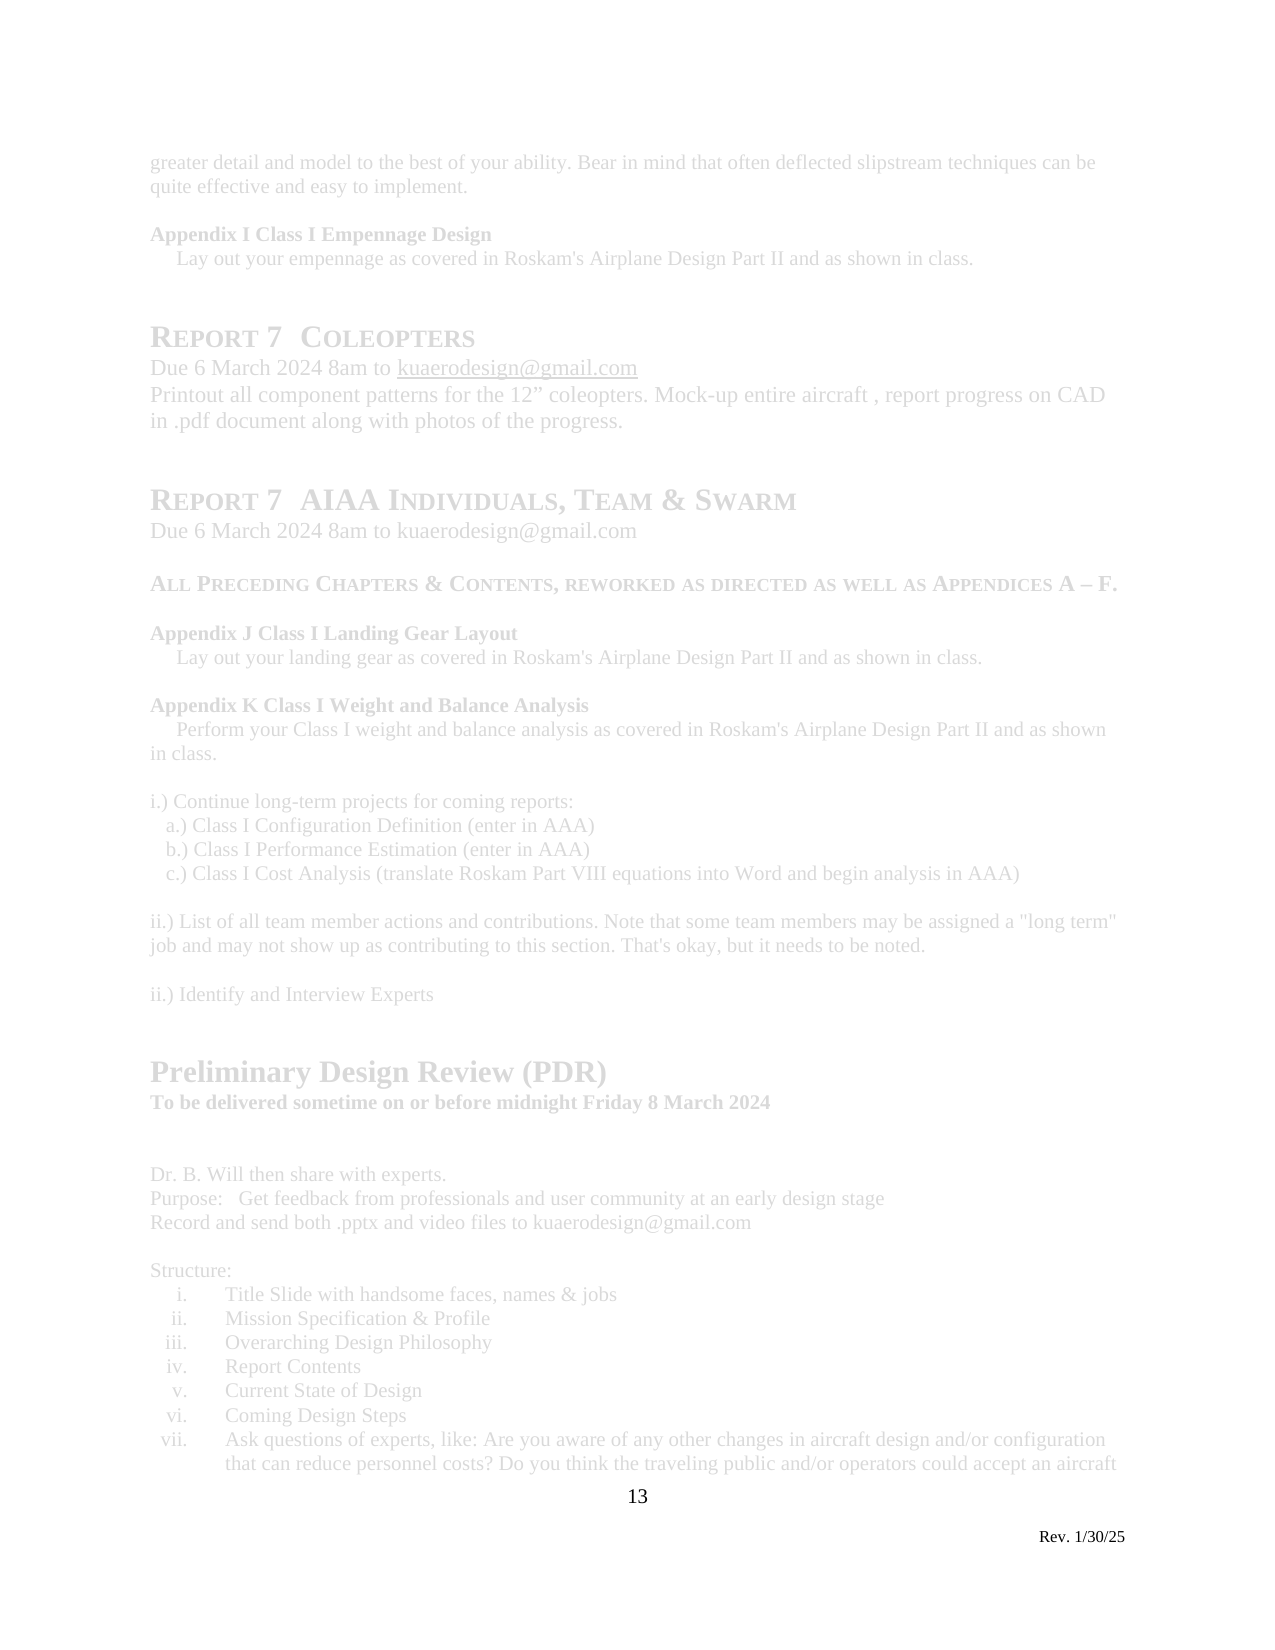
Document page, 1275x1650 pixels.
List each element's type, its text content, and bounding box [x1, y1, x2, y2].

text ii.) List of all team member actions and contributions. Note that some team members may be assigned a "long term" job and may not show up as contributing to this section. That's okay, but it needs to be noted. [150, 909, 1125, 957]
list Mission Specification & Profile [187, 1306, 1125, 1330]
text c.) Class I Cost Analysis (translate Roskam Part VIII equations into Word and begin analysis in AAA) [150, 861, 1125, 885]
list Title Slide with handsome faces, names & jobs [187, 1282, 1125, 1306]
text Perform your Class I weight and balance analysis as covered in Roskam's Airplane Design Part II and as shown in class. [150, 717, 1125, 765]
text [150, 150, 1125, 198]
text Appendix K Class I Weight and Balance Analysis [150, 693, 1125, 717]
text Structure: [150, 1258, 1125, 1282]
text ii.) Identify and Interview Experts [150, 982, 1125, 1006]
list Coming Design Steps [187, 1402, 1125, 1427]
text Due 6 March 2024 8am to kuaerodesign@gmail.com [150, 354, 1125, 381]
text To be delivered sometime on or before midnight Friday 8 March 2024 [150, 1090, 1125, 1114]
text Lay out your landing gear as covered in Roskam's Airplane Design Part II and as shown in class. [150, 645, 1125, 669]
text i.) Continue long-term projects for coming reports: [150, 789, 1125, 813]
text Purpose: Get feedback from professionals and user community at an early design stage [150, 1186, 1125, 1210]
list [187, 1427, 1125, 1475]
text Appendix J Class I Landing Gear Layout [150, 621, 1125, 645]
text Printout all component patterns for the 12” coleopters. Mock-up entire aircraft , report progress on CAD in .pdf document along with photos of the progress. [150, 381, 1125, 433]
text Record and send both .pptx and video files to kuaerodesign@gmail.com [150, 1210, 1125, 1234]
list Current State of Design [187, 1378, 1125, 1402]
text Lay out your empennage as covered in Roskam's Airplane Design Part II and as shown in class. [150, 246, 1125, 270]
text Due 6 March 2024 8am to kuaerodesign@gmail.com [150, 517, 1125, 544]
text Preliminary Design Review (PDR) [150, 1054, 1125, 1090]
text b.) Class I Performance Estimation (enter in AAA) [150, 837, 1125, 861]
text a.) Class I Configuration Definition (enter in AAA) [150, 813, 1125, 837]
list Overarching Design Philosophy [187, 1330, 1125, 1354]
text Appendix I Class I Empennage Design [150, 222, 1125, 246]
text Dr. B. Will then share with experts. [150, 1162, 1125, 1186]
text All Preceding Chapters & Contents, reworked as directed as well as Appendices A – F. [150, 570, 1125, 597]
list Report Contents [187, 1354, 1125, 1378]
text Report 7 Coleopters [150, 318, 1125, 354]
text Report 7 AIAA Individuals, Team & Swarm [150, 482, 1125, 517]
